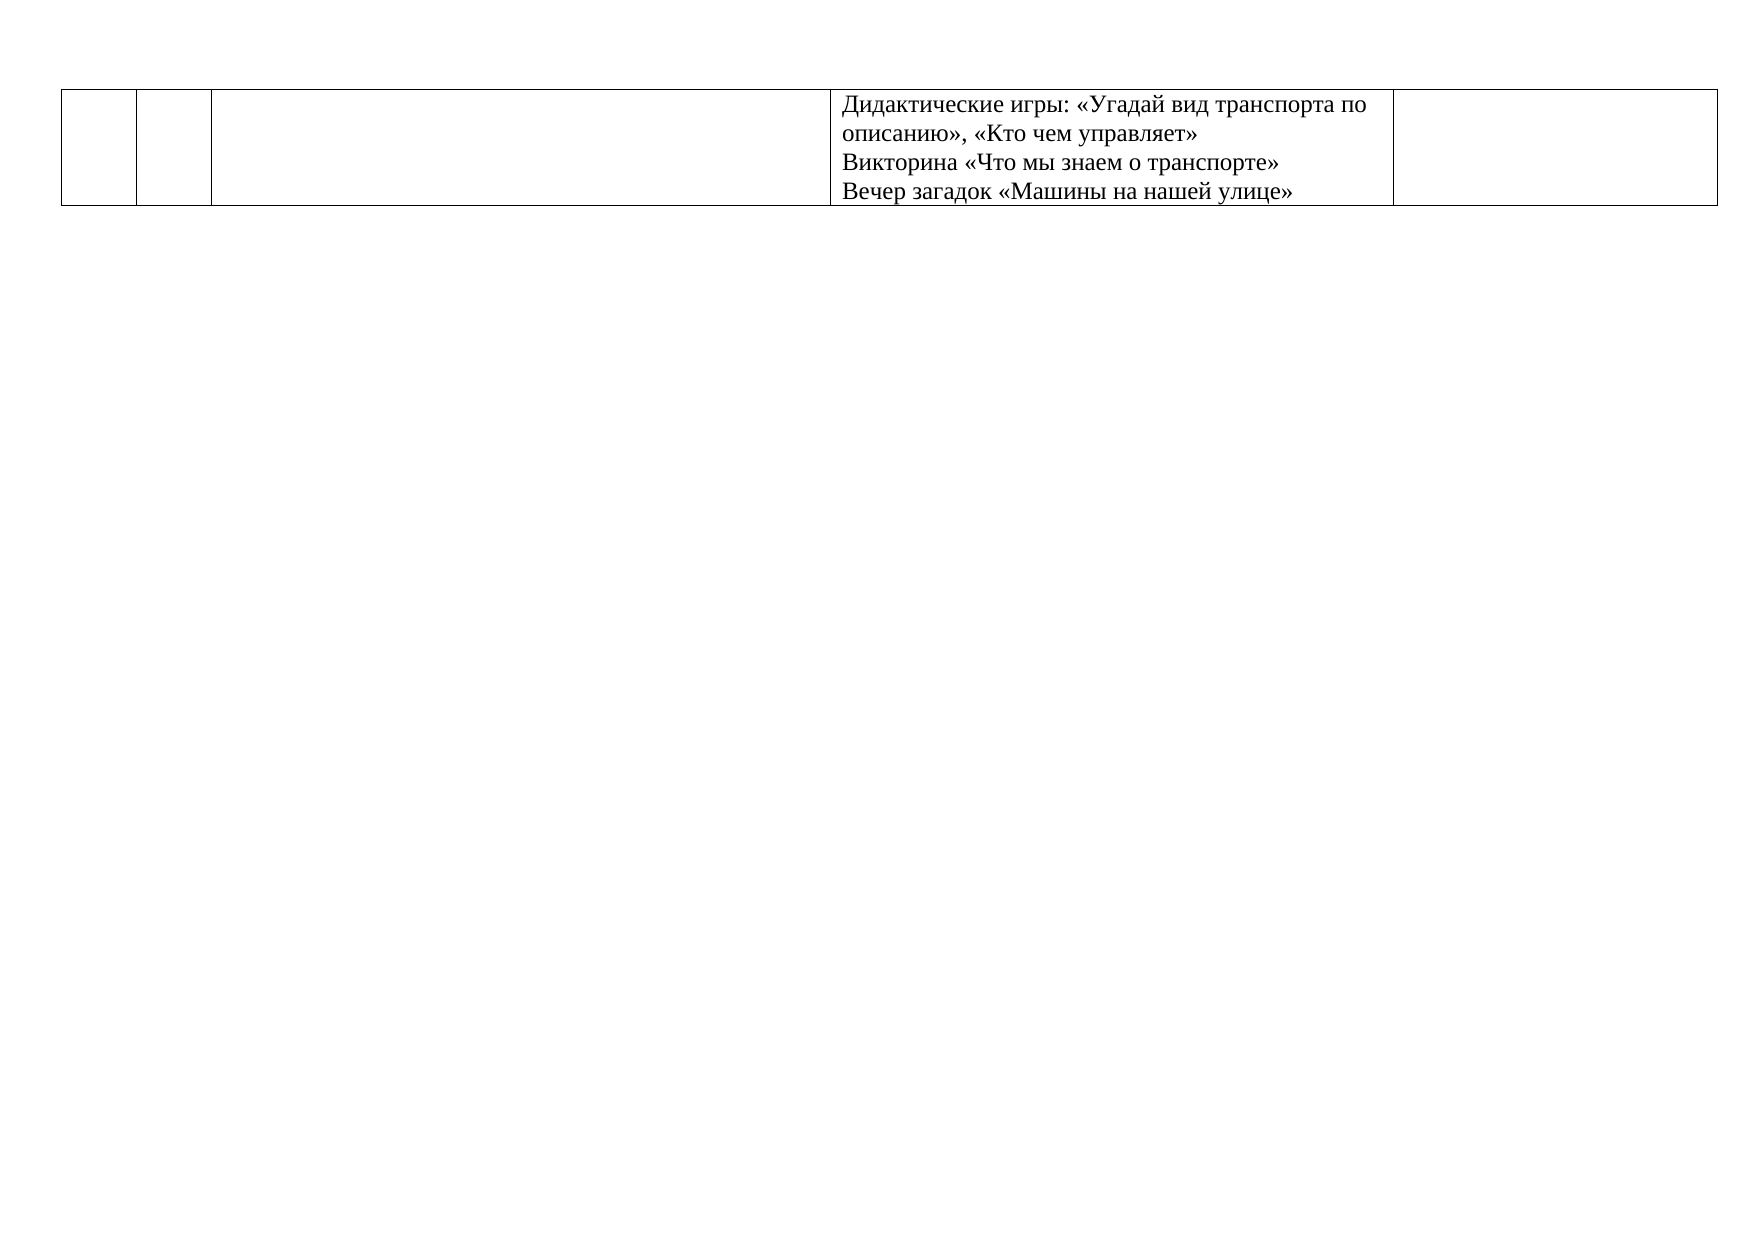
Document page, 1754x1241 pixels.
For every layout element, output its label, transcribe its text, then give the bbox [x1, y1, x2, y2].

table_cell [212, 90, 830, 204]
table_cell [831, 90, 1393, 204]
table_cell 1 [137, 90, 211, 204]
table_cell 3 [62, 90, 136, 204]
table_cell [1394, 90, 1717, 204]
